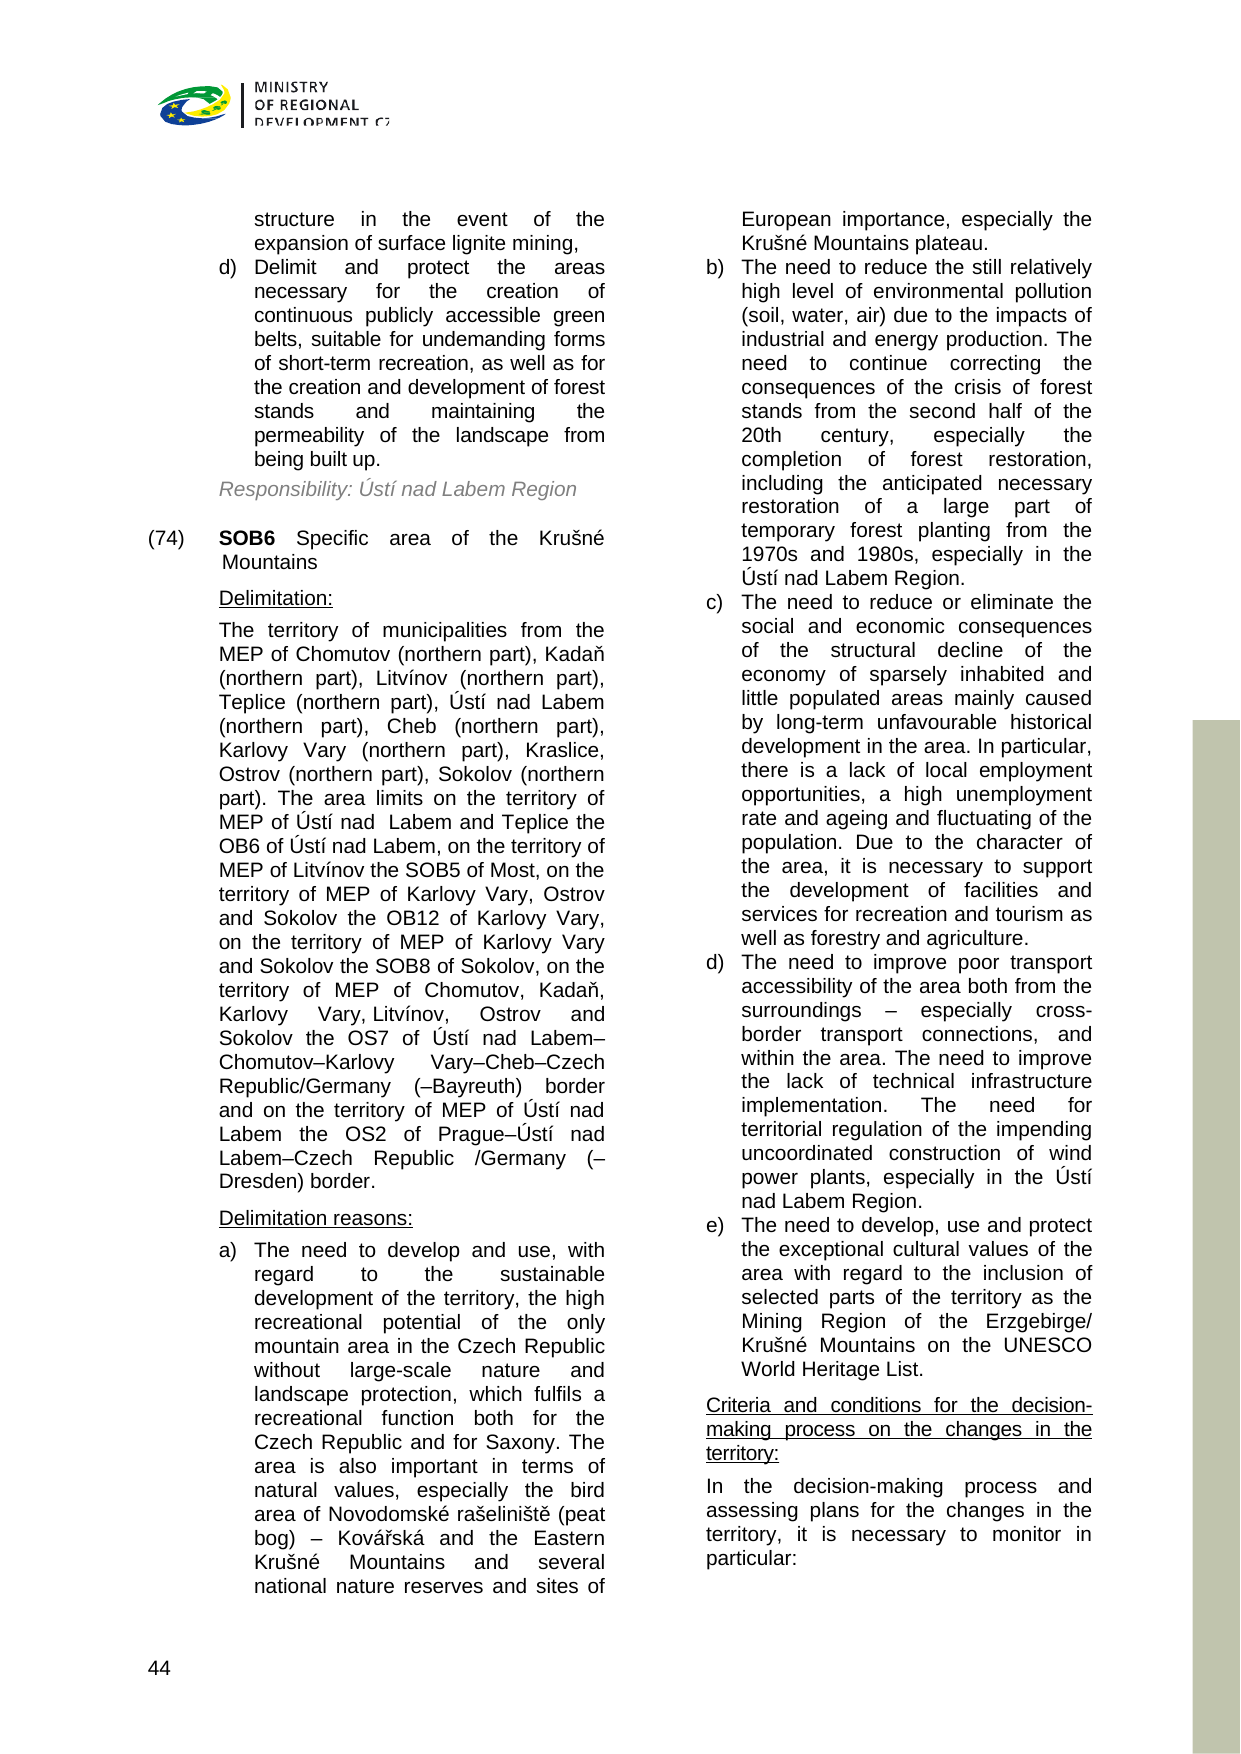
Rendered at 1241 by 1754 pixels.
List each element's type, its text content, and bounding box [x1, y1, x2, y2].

list The need to improve poor transport accessibility of the area both from the surroundings – especially cross-border transport connections, and within the area. The need to improve the lack of technical infrastructure implementation. The need for territorial regulation of the impending uncoordinated construction of wind power plants, especially in the Ústí nad Labem Region. [706, 949, 1092, 1213]
text Delimitation: [218, 586, 605, 610]
text Criteria and conditions for the decision-making process on the changes in the territory: [706, 1439, 1092, 1465]
picture [254, 81, 389, 125]
text Responsibility: Ústí nad Labem Region [218, 477, 605, 501]
text Delimitation reasons: [218, 1206, 605, 1230]
list The need to develop, use and protect the exceptional cultural values ​​of the area with regard to the inclusion of selected parts of the territory as the Mining Region of the Erzgebirge/ Krušné Mountains on the UNESCO World Heritage List. [706, 1213, 1092, 1381]
text Criteria and conditions for the decision-making process on the changes in the territory: [706, 1393, 1092, 1414]
list The need to reduce or eliminate the social and economic consequences of the structural decline of the economy of sparsely inhabited and little populated areas mainly caused by long-term unfavourable historical development in the area. In particular, there is a lack of local employment opportunities, a high unemployment rate and ageing and fluctuating of the population. Due to the character of the area, it is necessary to support the development of facilities and services for recreation and tourism as well as forestry and agriculture. [706, 590, 1092, 949]
list The need to reduce the still relatively high level of environmental pollution (soil, water, air) due to the impacts of industrial and energy production. The need to continue correcting the consequences of the crisis of forest stands from the second half of the 20th century, especially the completion of forest restoration, including the anticipated necessary restoration of a large part of temporary forest planting from the 1970s and 1980s, especially in the Ústí nad Labem Region. [706, 255, 1092, 590]
text The territory of municipalities from the MEP of Chomutov (northern part), Kadaň (northern part), Litvínov (northern part), Teplice (northern part), Ústí nad Labem (northern part), Cheb (northern part), Karlovy Vary (northern part), Kraslice, Ostrov (northern part), Sokolov (northern part). The area limits on the territory of MEP of Ústí nad Labem and Teplice the OB6 of Ústí nad Labem, on the territory of MEP of Litvínov the SOB5 of Most, on the territory of MEP of Karlovy Vary, Ostrov and Sokolov the OB12 of Karlovy Vary, on the territory of MEP of Karlovy Vary and Sokolov the SOB8 of Sokolov, on the territory of MEP of Chomutov, Kadaň, Karlovy Vary, Litvínov, Ostrov and Sokolov the OS7 of Ústí nad Labem–Chomutov–Karlovy Vary–Cheb–Czech Republic/Germany (–Bayreuth) border and on the territory of MEP of Ústí nad Labem the OS2 of Prague–Ústí nad Labem–Czech Republic /Germany (–Dresden) border. [218, 618, 605, 1193]
list SOB6 Specific area of the Krušné Mountains [148, 526, 605, 573]
list Delimit and protect the areas necessary for the creation of continuous publicly accessible green belts, suitable for undemanding forms of short-term recreation, as well as for the creation and development of forest stands and maintaining the permeability of the landscape from being built up. [218, 255, 605, 470]
list The need to develop and use, with regard to the sustainable development of the territory, the high recreational potential of the only mountain area in the Czech Republic without large-scale nature and landscape protection, which fulfils a recreational function both for the Czech Republic and for Saxony. The area is also important in terms of natural values, especially the bird area of ​​Novodomské rašeliniště (peat bog) – Kovářská and the Eastern Krušné Mountains and several national nature reserves and sites of European importance, especially the Krušné Mountains plateau. [218, 1238, 605, 1597]
text Criteria and conditions for the decision-making process on the changes in the territory: [706, 1415, 1092, 1438]
text In the decision-making process and assessing plans for the changes in the territory, it is necessary to monitor in particular: [706, 1473, 1092, 1569]
